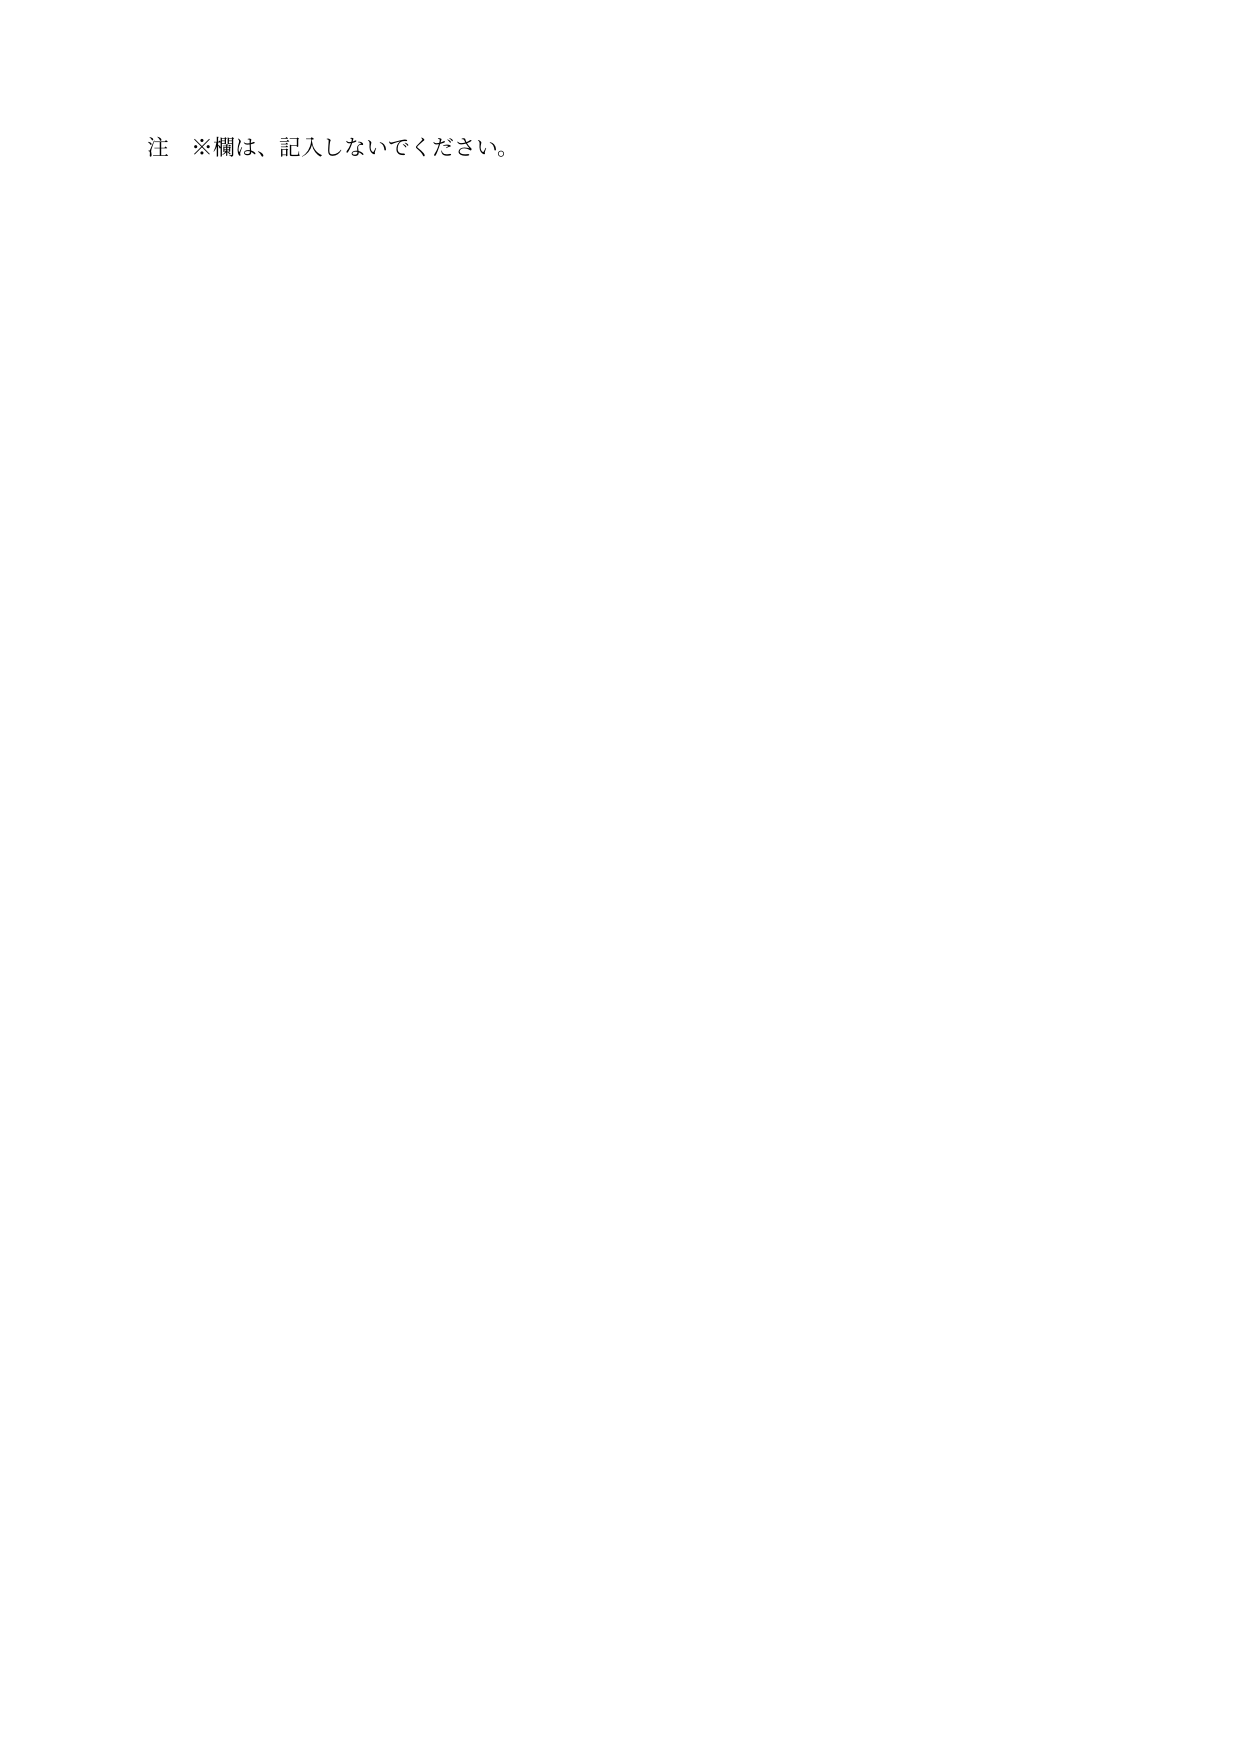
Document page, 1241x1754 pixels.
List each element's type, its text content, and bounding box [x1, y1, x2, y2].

text 注 ※欄は、記入しないでください。 [148, 127, 1092, 164]
